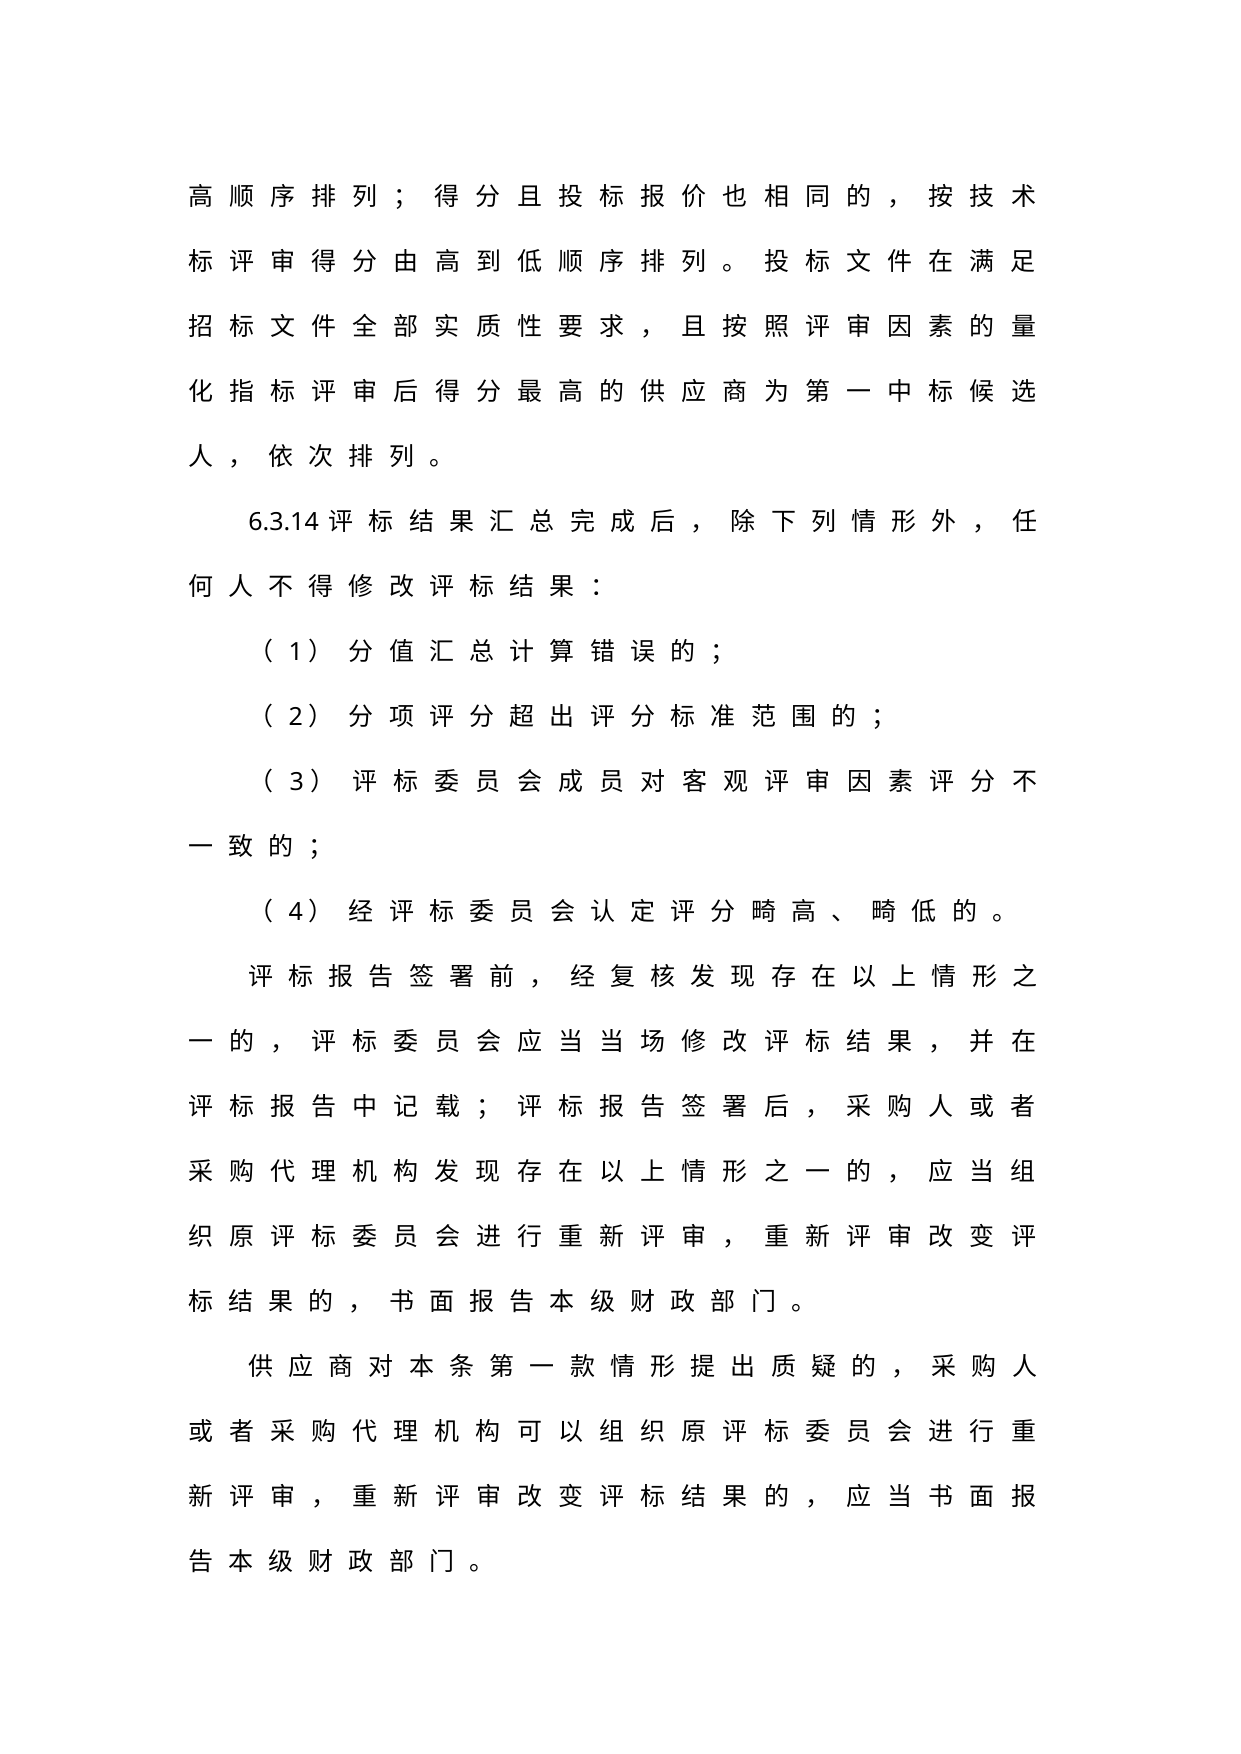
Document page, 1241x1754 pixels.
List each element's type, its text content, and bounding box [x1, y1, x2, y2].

text （4）经评标委员会认定评分畸高、畸低的。 [188, 877, 1052, 942]
text （3）评标委员会成员对客观评审因素评分不一致的； [188, 747, 1052, 877]
text （2）分项评分超出评分标准范围的； [188, 682, 1052, 747]
text （1）分值汇总计算错误的； [188, 617, 1052, 682]
text 评标报告签署前，经复核发现存在以上情形之一的，评标委员会应当当场修改评标结果，并在评标报告中记载；评标报告签署后，采购人或者采购代理机构发现存在以上情形之一的，应当组织原评标委员会进行重新评审，重新评审改变评标结果的，书面报告本级财政部门。 [188, 942, 1052, 1332]
text 6.3.14评标结果汇总完成后，除下列情形外，任何人不得修改评标结果： [188, 487, 1052, 617]
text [188, 162, 1052, 487]
text 供应商对本条第一款情形提出质疑的，采购人或者采购代理机构可以组织原评标委员会进行重新评审，重新评审改变评标结果的，应当书面报告本级财政部门。 [188, 1332, 1052, 1592]
